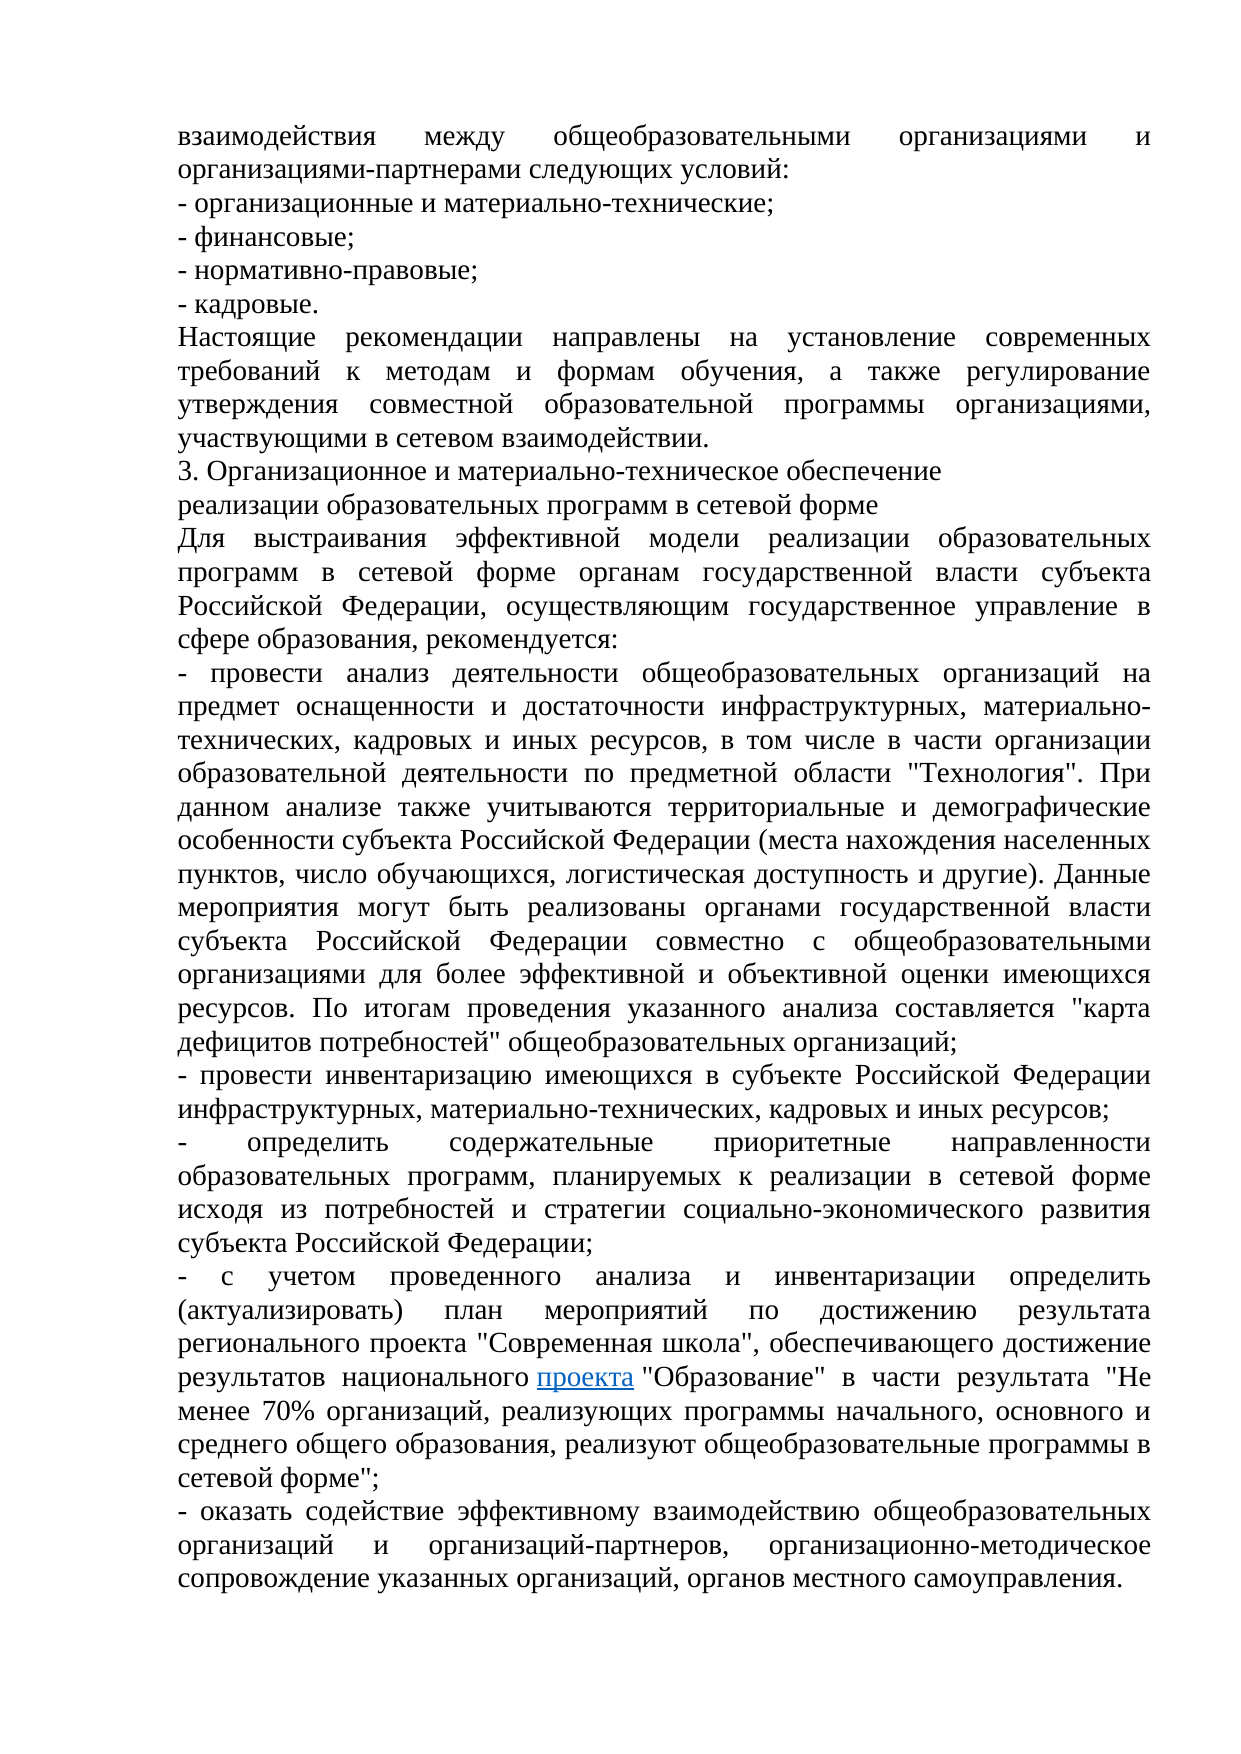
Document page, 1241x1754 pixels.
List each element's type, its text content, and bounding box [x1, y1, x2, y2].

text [177, 118, 1152, 185]
text - организационные и материально-технические; [177, 185, 1152, 219]
text 3. Организационное и материально-техническое обеспечение [177, 453, 1152, 487]
text - нормативно-правовые; [177, 252, 1152, 286]
text - провести анализ деятельности общеобразовательных организаций на предмет оснащенности и достаточности инфраструктурных, материально-технических, кадровых и иных ресурсов, в том числе в части организации образовательной деятельности по предметной области "Технология". При данном анализе также учитываются территориальные и демографические особенности субъекта Российской Федерации (места нахождения населенных пунктов, число обучающихся, логистическая доступность и другие). Данные мероприятия могут быть реализованы органами государственной власти субъекта Российской Федерации совместно с общеобразовательными организациями для более эффективной и объективной оценки имеющихся ресурсов. По итогам проведения указанного анализа составляется "карта дефицитов потребностей" общеобразовательных организаций; [177, 655, 1152, 1057]
text - провести инвентаризацию имеющихся в субъекте Российской Федерации инфраструктурных, материально-технических, кадровых и иных ресурсов; [177, 1057, 1152, 1124]
text - оказать содействие эффективному взаимодействию общеобразовательных организаций и организаций-партнеров, организационно-методическое сопровождение указанных организаций, органов местного самоуправления. [177, 1493, 1152, 1594]
text - кадровые. [177, 286, 1152, 319]
text - финансовые; [177, 219, 1152, 252]
text - с учетом проведенного анализа и инвентаризации определить (актуализировать) план мероприятий по достижению результата регионального проекта "Современная школа", обеспечивающего достижение результатов национального проекта "Образование" в части результата "Не менее 70% организаций, реализующих программы начального, основного и среднего общего образования, реализуют общеобразовательные программы в сетевой форме"; [177, 1258, 1152, 1493]
text Для выстраивания эффективной модели реализации образовательных программ в сетевой форме органам государственной власти субъекта Российской Федерации, осуществляющим государственное управление в сфере образования, рекомендуется: [177, 521, 1152, 655]
text - определить содержательные приоритетные направленности образовательных программ, планируемых к реализации в сетевой форме исходя из потребностей и стратегии социально-экономического развития субъекта Российской Федерации; [177, 1124, 1152, 1258]
text реализации образовательных программ в сетевой форме [177, 487, 1152, 521]
text Настоящие рекомендации направлены на установление современных требований к методам и формам обучения, а также регулирование утверждения совместной образовательной программы организациями, участвующими в сетевом взаимодействии. [177, 319, 1152, 453]
